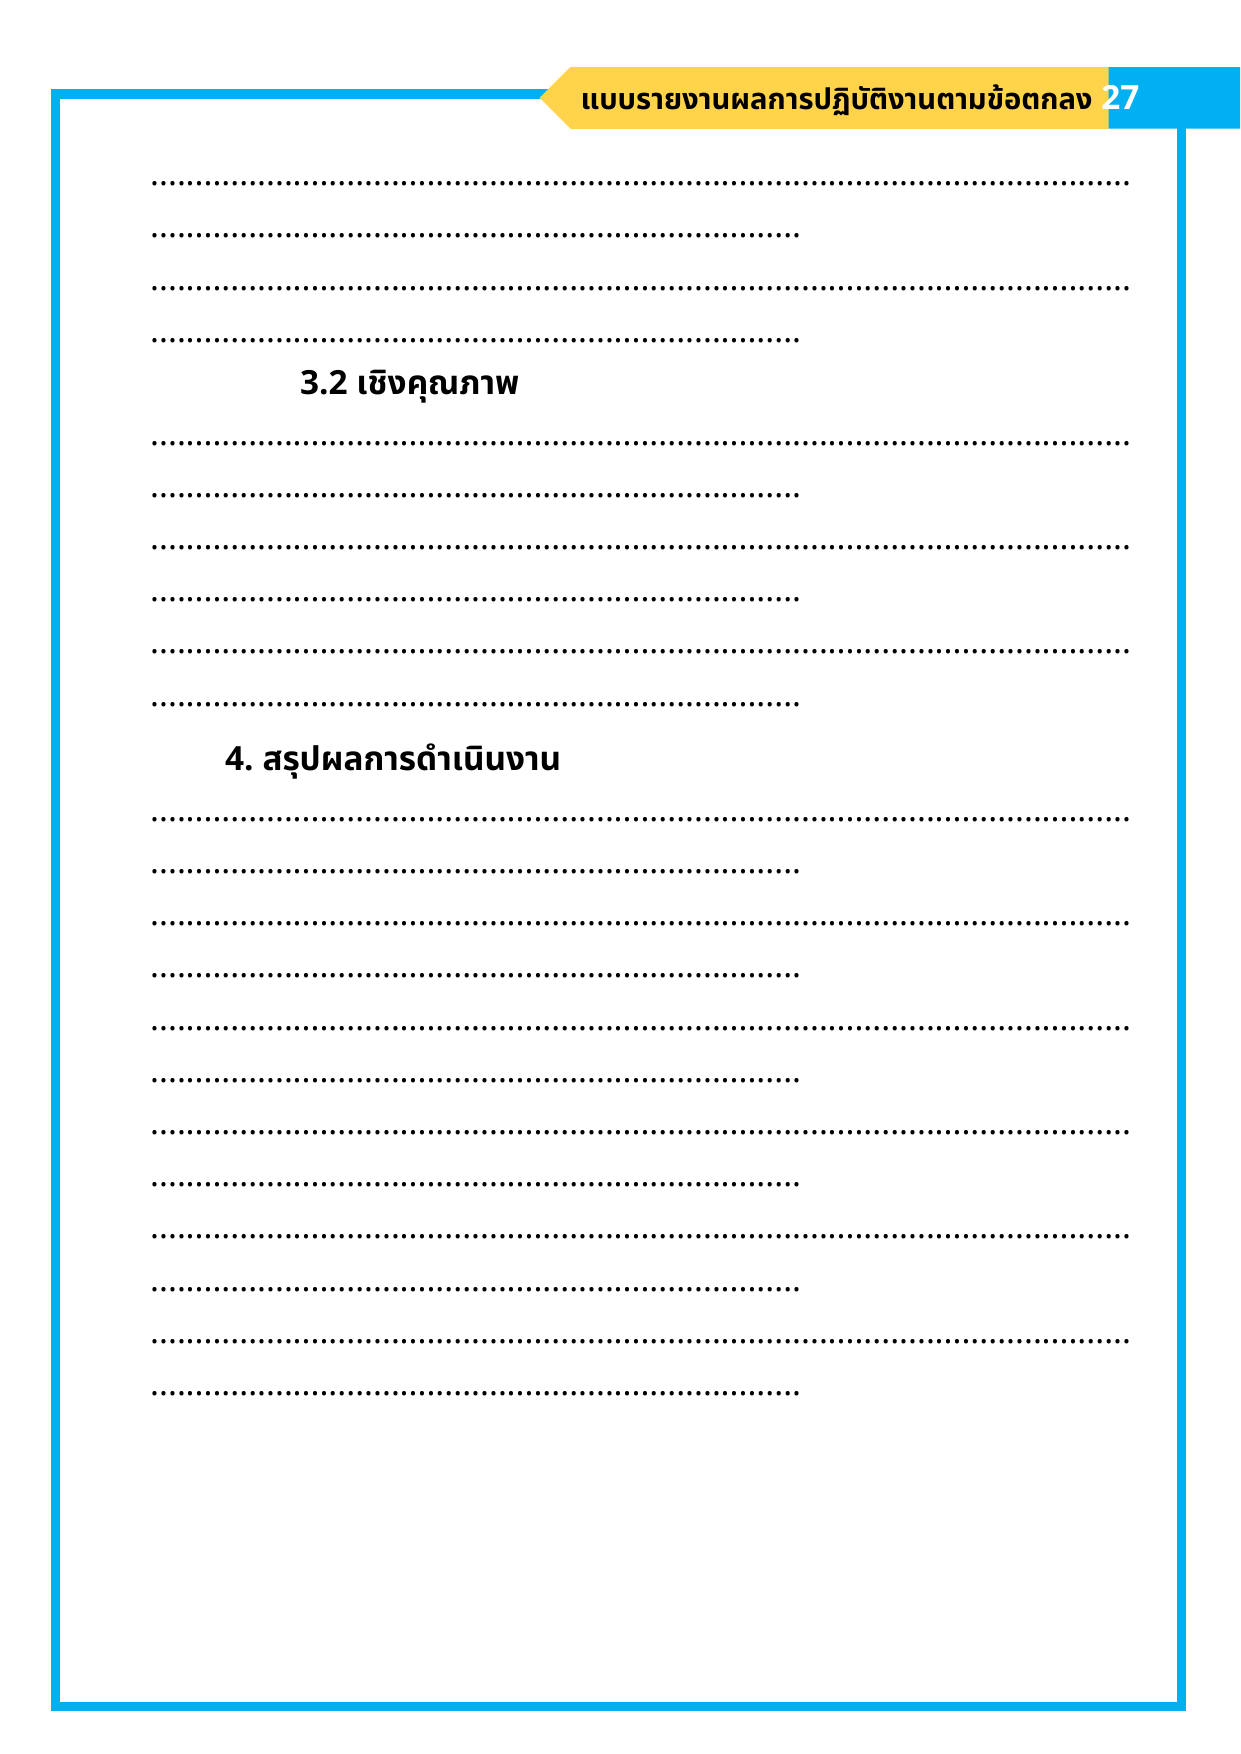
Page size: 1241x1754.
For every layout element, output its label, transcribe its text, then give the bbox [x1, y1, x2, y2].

text 4. สรุปผลการดำเนินงาน [150, 735, 1139, 786]
text 3.2 เชิงคุณภาพ [225, 359, 1139, 409]
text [150, 150, 1139, 248]
